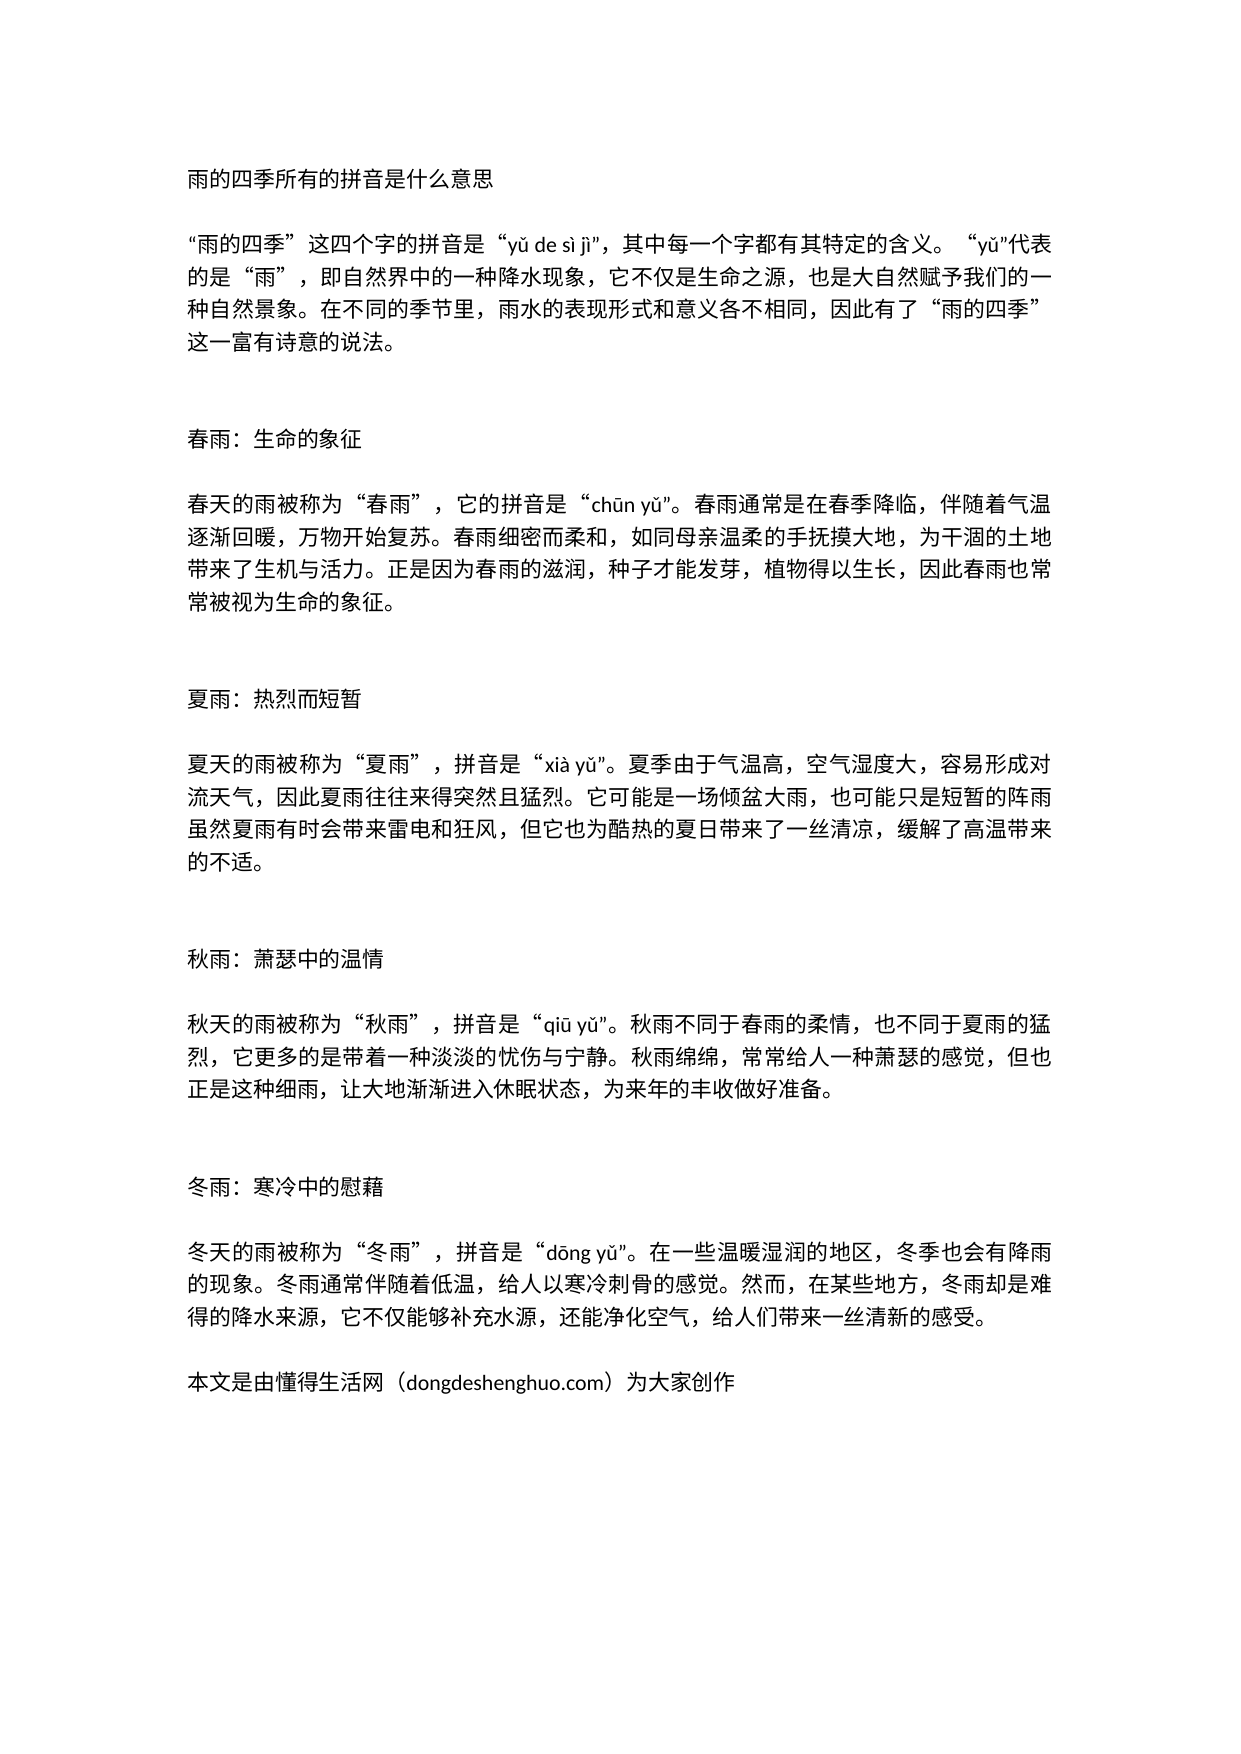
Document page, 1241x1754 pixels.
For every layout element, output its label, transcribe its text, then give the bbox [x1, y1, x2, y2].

text “雨的四季”这四个字的拼音是“yǔ de sì jì”，其中每一个字都有其特定的含义。“yǔ”代表的是“雨”，即自然界中的一种降水现象，它不仅是生命之源，也是大自然赋予我们的一种自然景象。在不同的季节里，雨水的表现形式和意义各不相同，因此有了“雨的四季”这一富有诗意的说法。 [187, 227, 1053, 357]
text 冬天的雨被称为“冬雨”，拼音是“dōng yǔ”。在一些温暖湿润的地区，冬季也会有降雨的现象。冬雨通常伴随着低温，给人以寒冷刺骨的感觉。然而，在某些地方，冬雨却是难得的降水来源，它不仅能够补充水源，还能净化空气，给人们带来一丝清新的感受。 [187, 1234, 1053, 1332]
text 春雨：生命的象征 [187, 422, 1053, 454]
text 本文是由懂得生活网（dongdeshenghuo.com）为大家创作 [187, 1364, 1053, 1397]
text 夏天的雨被称为“夏雨”，拼音是“xià yǔ”。夏季由于气温高，空气湿度大，容易形成对流天气，因此夏雨往往来得突然且猛烈。它可能是一场倾盆大雨，也可能只是短暂的阵雨。虽然夏雨有时会带来雷电和狂风，但它也为酷热的夏日带来了一丝清凉，缓解了高温带来的不适。 [187, 747, 1053, 877]
text 春天的雨被称为“春雨”，它的拼音是“chūn yǔ”。春雨通常是在春季降临，伴随着气温逐渐回暖，万物开始复苏。春雨细密而柔和，如同母亲温柔的手抚摸大地，为干涸的土地带来了生机与活力。正是因为春雨的滋润，种子才能发芽，植物得以生长，因此春雨也常常被视为生命的象征。 [187, 487, 1053, 617]
text 冬雨：寒冷中的慰藉 [187, 1169, 1053, 1202]
text 夏雨：热烈而短暂 [187, 682, 1053, 714]
text 雨的四季所有的拼音是什么意思 [187, 162, 1053, 194]
text 秋雨：萧瑟中的温情 [187, 942, 1053, 974]
text 秋天的雨被称为“秋雨”，拼音是“qiū yǔ”。秋雨不同于春雨的柔情，也不同于夏雨的猛烈，它更多的是带着一种淡淡的忧伤与宁静。秋雨绵绵，常常给人一种萧瑟的感觉，但也正是这种细雨，让大地渐渐进入休眠状态，为来年的丰收做好准备。 [187, 1007, 1053, 1104]
